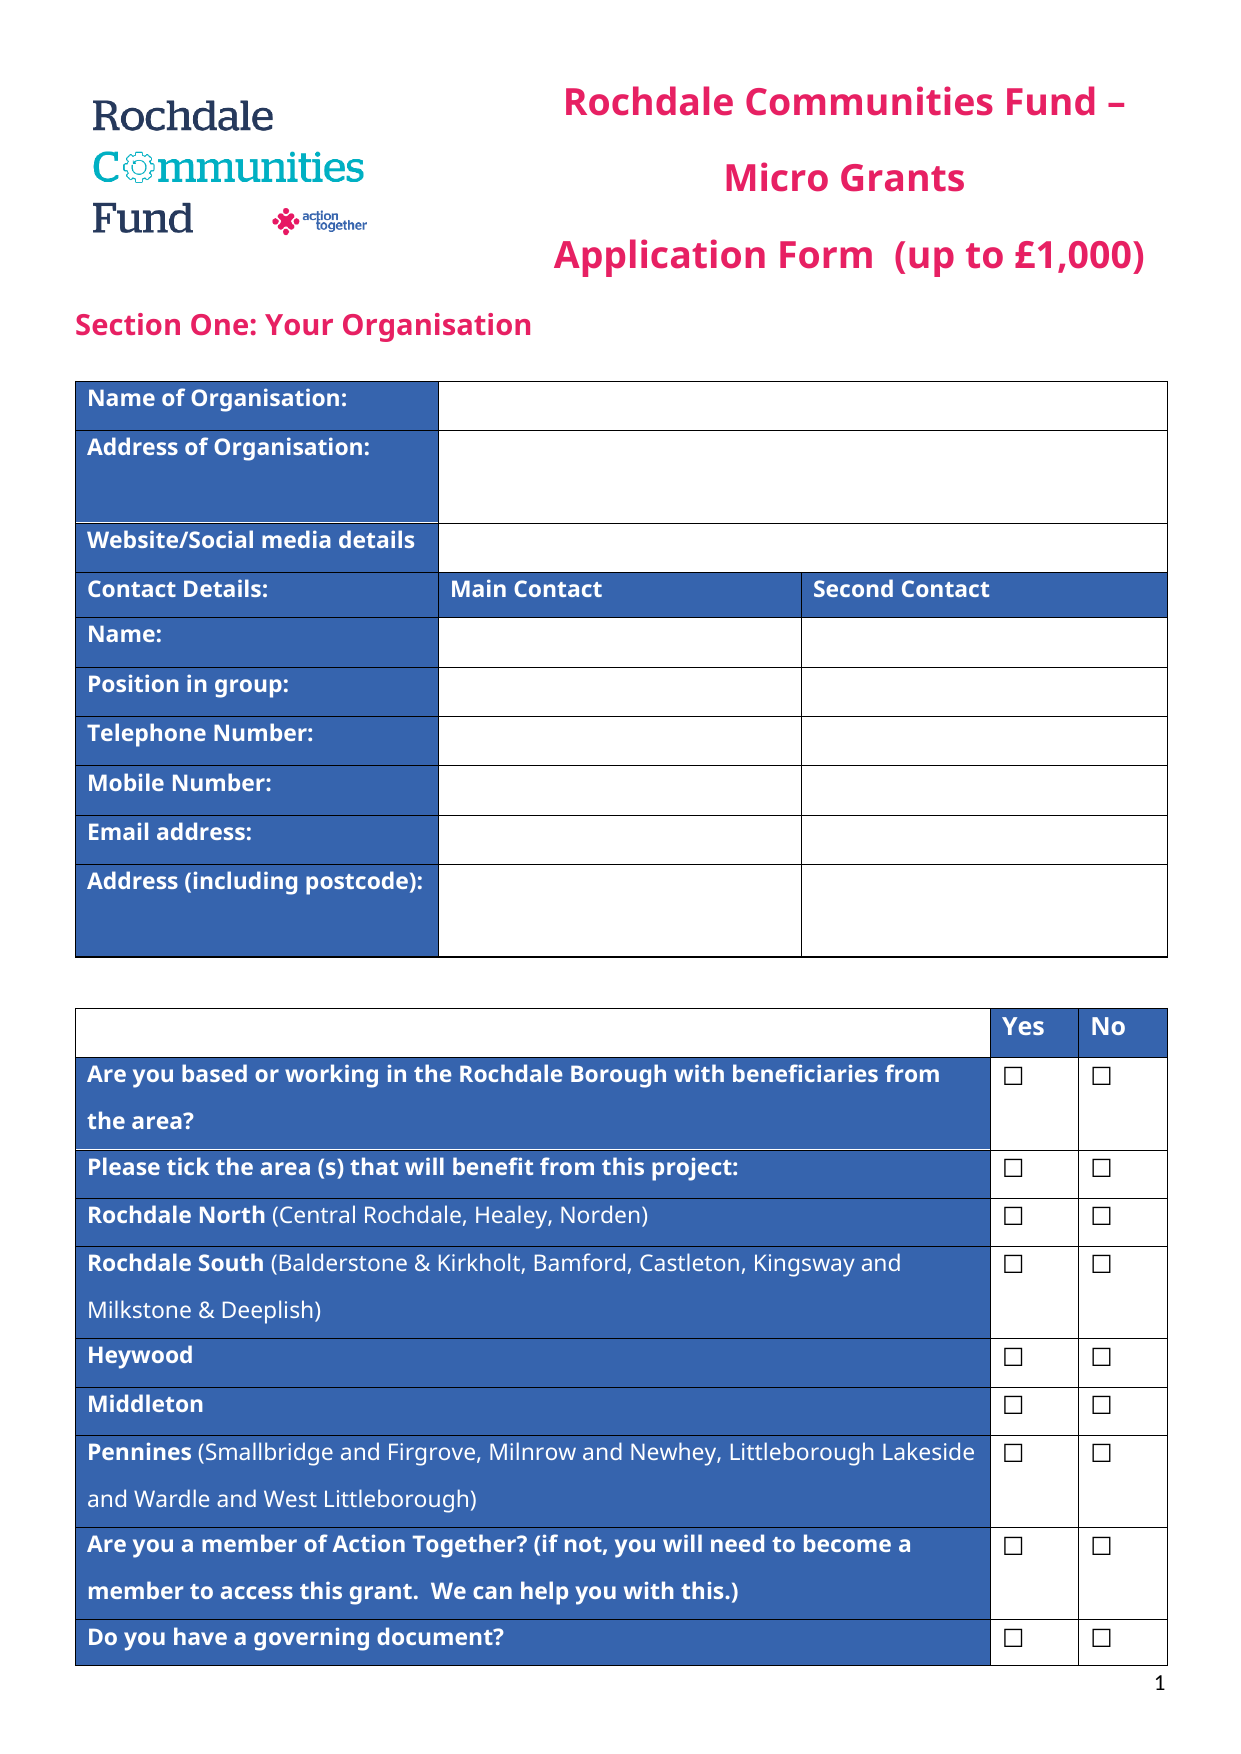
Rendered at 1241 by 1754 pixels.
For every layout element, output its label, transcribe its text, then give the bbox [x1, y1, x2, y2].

table_cell [802, 865, 1167, 956]
text Micro Grants [392, 152, 1165, 203]
table_cell [439, 816, 801, 864]
table_cell [802, 717, 1167, 765]
table_cell Mobile Number: [76, 766, 438, 815]
table_header [76, 1009, 990, 1057]
text Section One: Your Organisation [75, 305, 1165, 344]
table_cell Rochdale North (Central Rochdale, Healey, Norden) [76, 1199, 990, 1246]
table_cell [439, 431, 1167, 522]
table_header Name of Organisation: [76, 382, 438, 430]
table_cell [802, 618, 1167, 667]
table_cell Are you a member of Action Together? (if not, you will need to become a member to access this grant. We can help you with this.) [76, 1528, 990, 1619]
table_header No [1079, 1009, 1167, 1057]
table_cell Website/Social media details [76, 524, 438, 572]
table_cell [439, 618, 801, 667]
table_cell Contact Details: [76, 573, 438, 617]
table_cell Email address: [76, 816, 438, 864]
table_cell Heywood [76, 1339, 990, 1387]
table_cell Main Contact [439, 573, 801, 617]
table_header [439, 382, 1167, 430]
table_cell [439, 668, 801, 716]
table_cell [439, 865, 801, 956]
table_cell [802, 668, 1167, 716]
table_cell [802, 766, 1167, 815]
table_header Yes [991, 1009, 1078, 1057]
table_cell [76, 1620, 990, 1665]
table_cell Second Contact [802, 573, 1167, 617]
table_cell [802, 816, 1167, 864]
table_cell Pennines (Smallbridge and Firgrove, Milnrow and Newhey, Littleborough Lakeside and Wardle and West Littleborough) [76, 1436, 990, 1527]
table_cell Middleton [76, 1388, 990, 1435]
table_cell Address of Organisation: [76, 431, 438, 522]
table_cell Are you based or working in the Rochdale Borough with beneficiaries from the area? [76, 1058, 990, 1149]
table_cell Please tick the area (s) that will benefit from this project: [76, 1151, 990, 1198]
text Rochdale Communities Fund – [392, 75, 1165, 126]
table_cell Telephone Number: [76, 717, 438, 765]
text Application Form (up to £1,000) [188, 228, 1165, 279]
table_cell Name: [76, 618, 438, 667]
picture [73, 75, 392, 266]
table_cell Address (including postcode): [76, 865, 438, 956]
table_cell [439, 524, 1167, 572]
table_cell Rochdale South (Balderstone & Kirkholt, Bamford, Castleton, Kingsway and Milkstone & Deeplish) [76, 1247, 990, 1338]
table_cell Position in group: [76, 668, 438, 716]
table_cell [439, 717, 801, 765]
table_cell [439, 766, 801, 815]
